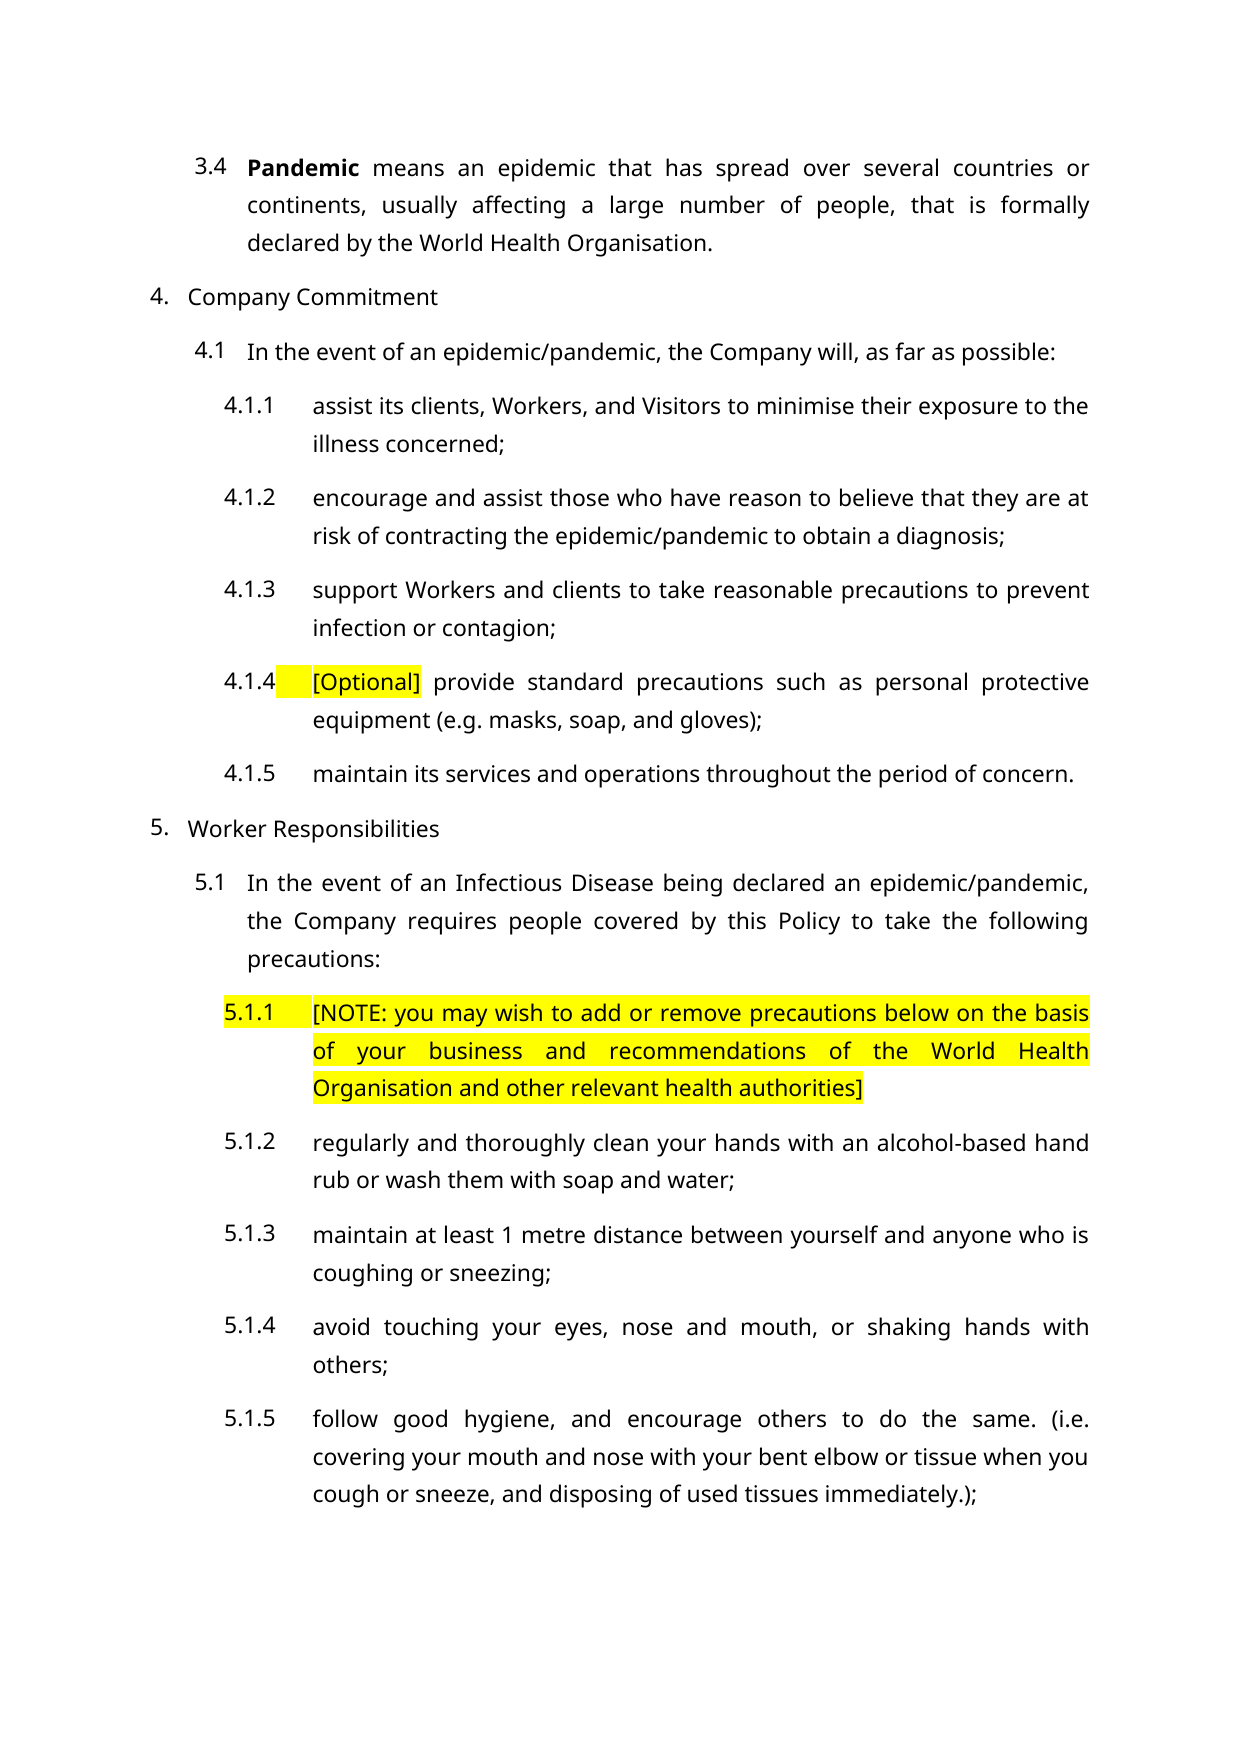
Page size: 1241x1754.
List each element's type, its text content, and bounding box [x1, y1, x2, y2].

list [Optional] provide standard precautions such as personal protective equipment (e.g. masks, soap, and gloves); [224, 665, 1090, 735]
list Company Commitment [150, 280, 1090, 313]
list follow good hygiene, and encourage others to do the same. (i.e. covering your mouth and nose with your bent elbow or tissue when you cough or sneeze, and disposing of used tissues immediately.); [224, 1401, 1090, 1510]
list support Workers and clients to take reasonable precautions to prevent infection or contagion; [224, 573, 1090, 643]
list In the event of an Infectious Disease being declared an epidemic/pandemic, the Company requires people covered by this Policy to take the following precautions: [194, 866, 1090, 974]
list avoid touching your eyes, nose and mouth, or shaking hands with others; [224, 1309, 1090, 1380]
list In the event of an epidemic/pandemic, the Company will, as far as possible: [194, 334, 1090, 367]
list encourage and assist those who have reason to believe that they are at risk of contracting the epidemic/pandemic to obtain a diagnosis; [224, 481, 1090, 551]
list regularly and thoroughly clean your hands with an alcohol-based hand rub or wash them with soap and water; [224, 1125, 1090, 1196]
list maintain at least 1 metre distance between yourself and anyone who is coughing or sneezing; [224, 1217, 1090, 1288]
list maintain its services and operations throughout the period of concern. [224, 757, 1090, 790]
list Pandemic means an epidemic that has spread over several countries or continents, usually affecting a large number of people, that is formally declared by the World Health Organisation. [194, 150, 1090, 258]
list assist its clients, Workers, and Visitors to minimise their exposure to the illness concerned; [224, 388, 1090, 459]
list Worker Responsibilities [150, 811, 1090, 844]
list [NOTE: you may wish to add or remove precautions below on the basis of your business and recommendations of the World Health Organisation and other relevant health authorities] [224, 995, 1090, 1104]
